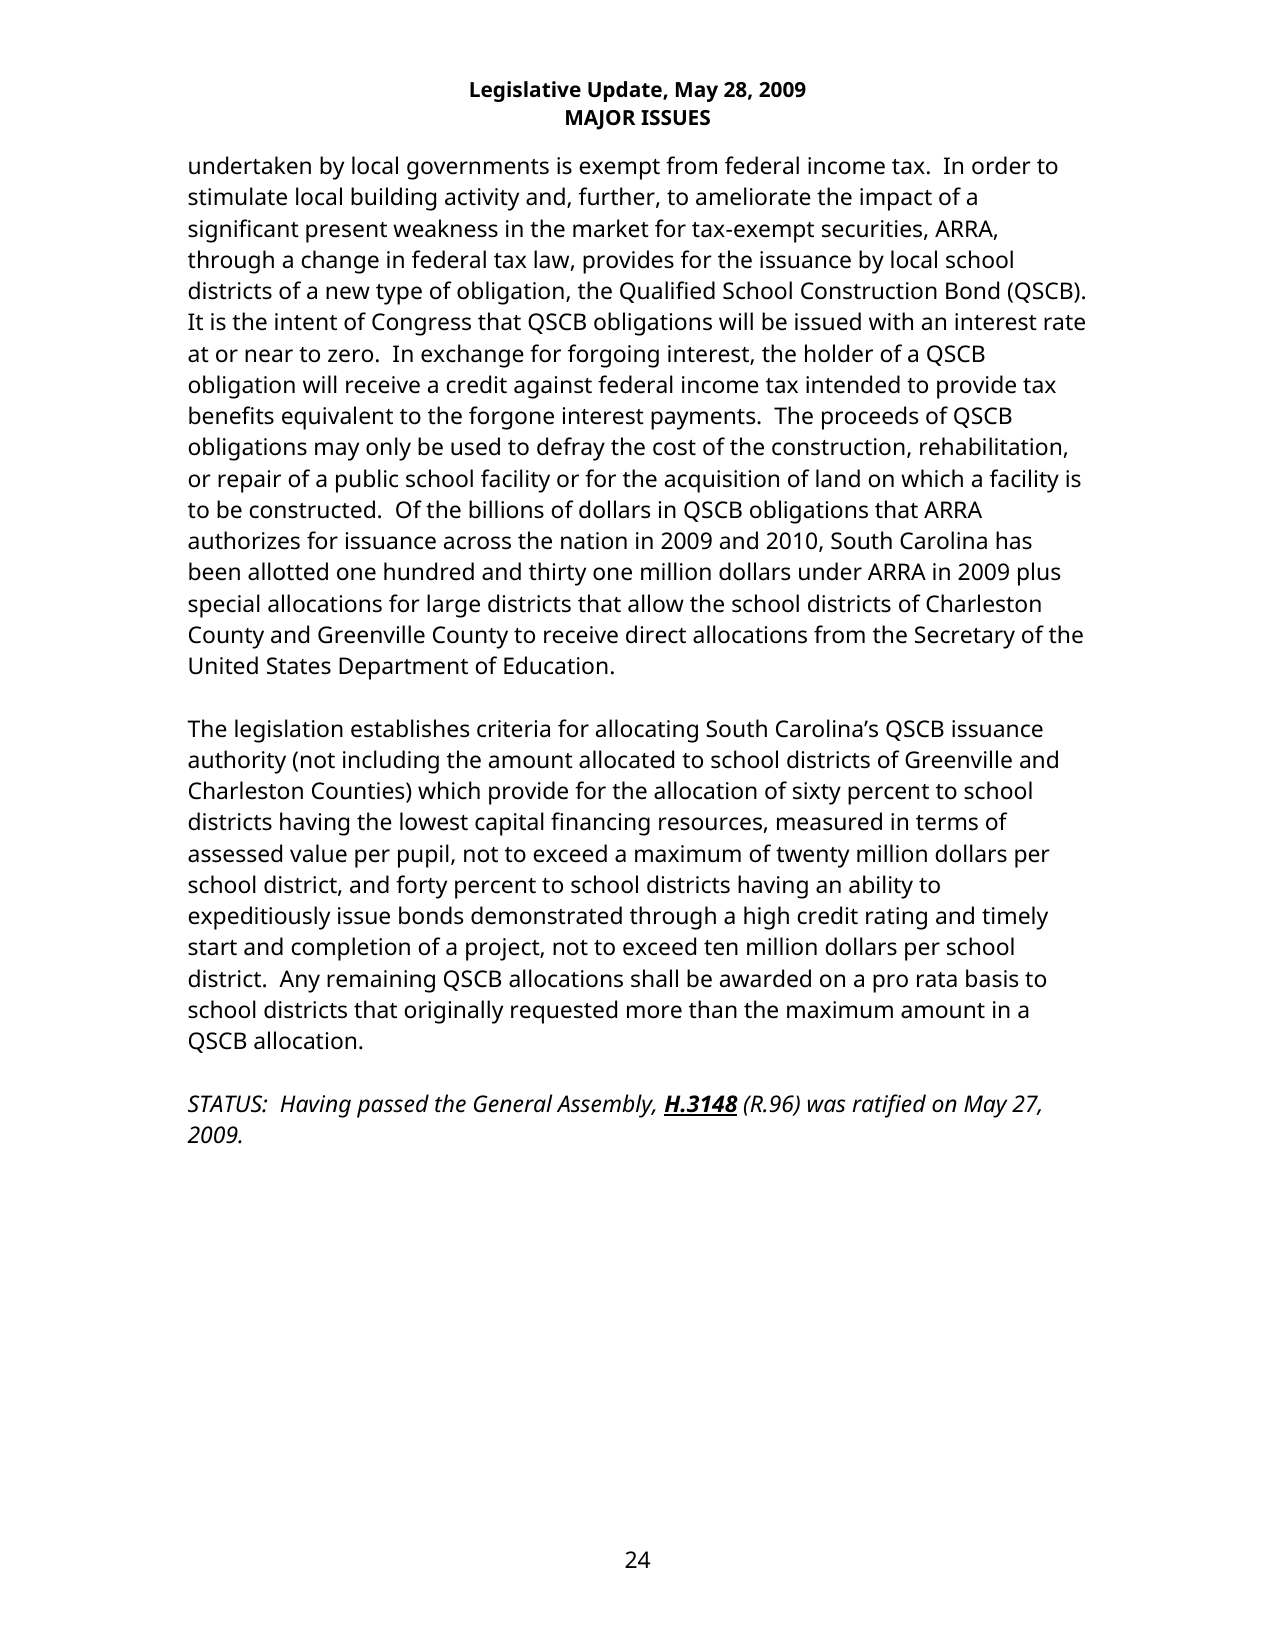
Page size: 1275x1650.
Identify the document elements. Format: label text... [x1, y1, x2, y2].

text STATUS: Having passed the General Assembly, H.3148 (R.96) was ratified on May 27, 2009. [187, 1087, 1087, 1150]
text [187, 150, 1087, 681]
text The legislation establishes criteria for allocating South Carolina’s QSCB issuance authority (not including the amount allocated to school districts of Greenville and Charleston Counties) which provide for the allocation of sixty percent to school districts having the lowest capital financing resources, measured in terms of assessed value per pupil, not to exceed a maximum of twenty million dollars per school district, and forty percent to school districts having an ability to expeditiously issue bonds demonstrated through a high credit rating and timely start and completion of a project, not to exceed ten million dollars per school district. Any remaining QSCB allocations shall be awarded on a pro rata basis to school districts that originally requested more than the maximum amount in a QSCB allocation. [187, 712, 1087, 1056]
